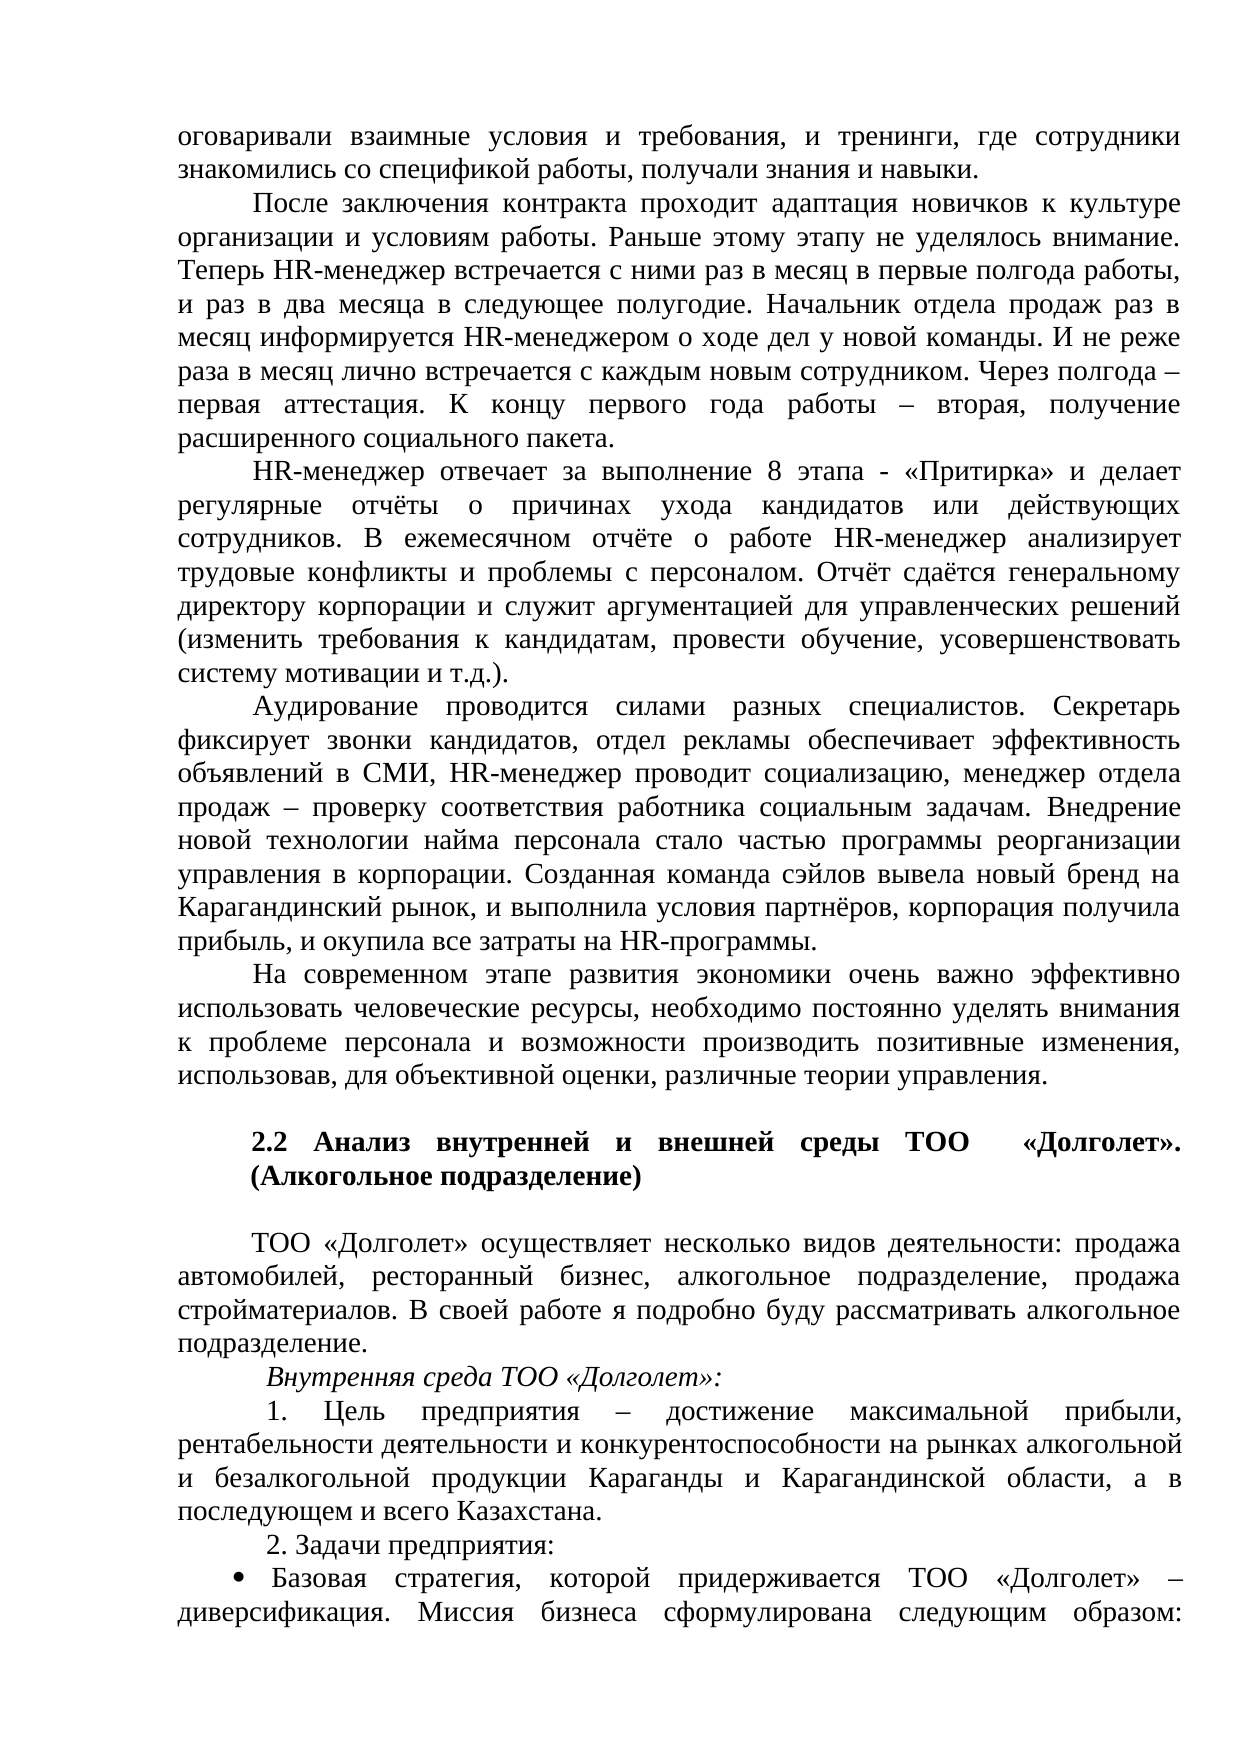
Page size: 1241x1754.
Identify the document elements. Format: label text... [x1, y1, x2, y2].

text На современном этапе развития экономики очень важно эффективно использовать человеческие ресурсы, необходимо постоянно уделять внимания к проблеме персонала и возможности производить позитивные изменения, использовав, для объективной оценки, различные теории управления. [177, 957, 1181, 1091]
text 2.2 Анализ внутренней и внешней среды ТОО «Долголет». (Алкогольное подразделение) [250, 1124, 1181, 1191]
text 1. Цель предприятия – достижение максимальной прибыли, рентабельности деятельности и конкурентоспособности на рынках алкогольной и безалкогольной продукции Караганды и Карагандинской области, а в последующем и всего Казахстана. [177, 1393, 1183, 1527]
text Внутренняя среда ТОО «Долголет»: [177, 1359, 1183, 1393]
text ТОО «Долголет» осуществляет несколько видов деятельности: продажа автомобилей, ресторанный бизнес, алкогольное подразделение, продажа стройматериалов. В своей работе я подробно буду рассматривать алкогольное подразделение. [177, 1225, 1181, 1359]
text После заключения контракта проходит адаптация новичков к культуре организации и условиям работы. Раньше этому этапу не уделялось внимание. Теперь HR-менеджер встречается с ними раз в месяц в первые полгода работы, и раз в два месяца в следующее полугодие. Начальник отдела продаж раз в месяц информируется HR-менеджером о ходе дел у новой команды. И не реже раза в месяц лично встречается с каждым новым сотрудником. Через полгода – первая аттестация. К концу первого года работы – вторая, получение расширенного социального пакета. [177, 185, 1181, 453]
text HR-менеджер отвечает за выполнение 8 этапа - «Притирка» и делает регулярные отчёты о причинах ухода кандидатов или действующих сотрудников. В ежемесячном отчёте о работе HR-менеджер анализирует трудовые конфликты и проблемы с персоналом. Отчёт сдаётся генеральному директору корпорации и служит аргументацией для управленческих решений (изменить требования к кандидатам, провести обучение, усовершенствовать систему мотивации и т.д.). [177, 453, 1181, 688]
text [177, 118, 1181, 185]
text Аудирование проводится силами разных специалистов. Секретарь фиксирует звонки кандидатов, отдел рекламы обеспечивает эффективность объявлений в СМИ, HR-менеджер проводит социализацию, менеджер отдела продаж – проверку соответствия работника социальным задачам. Внедрение новой технологии найма персонала стало частью программы реорганизации управления в корпорации. Созданная команда сэйлов вывела новый бренд на Карагандинский рынок, и выполнила условия партнёров, корпорация получила прибыль, и окупила все затраты на HR-программы. [177, 688, 1181, 957]
text 2. Задачи предприятия: [177, 1527, 1183, 1560]
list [177, 1560, 1183, 1628]
